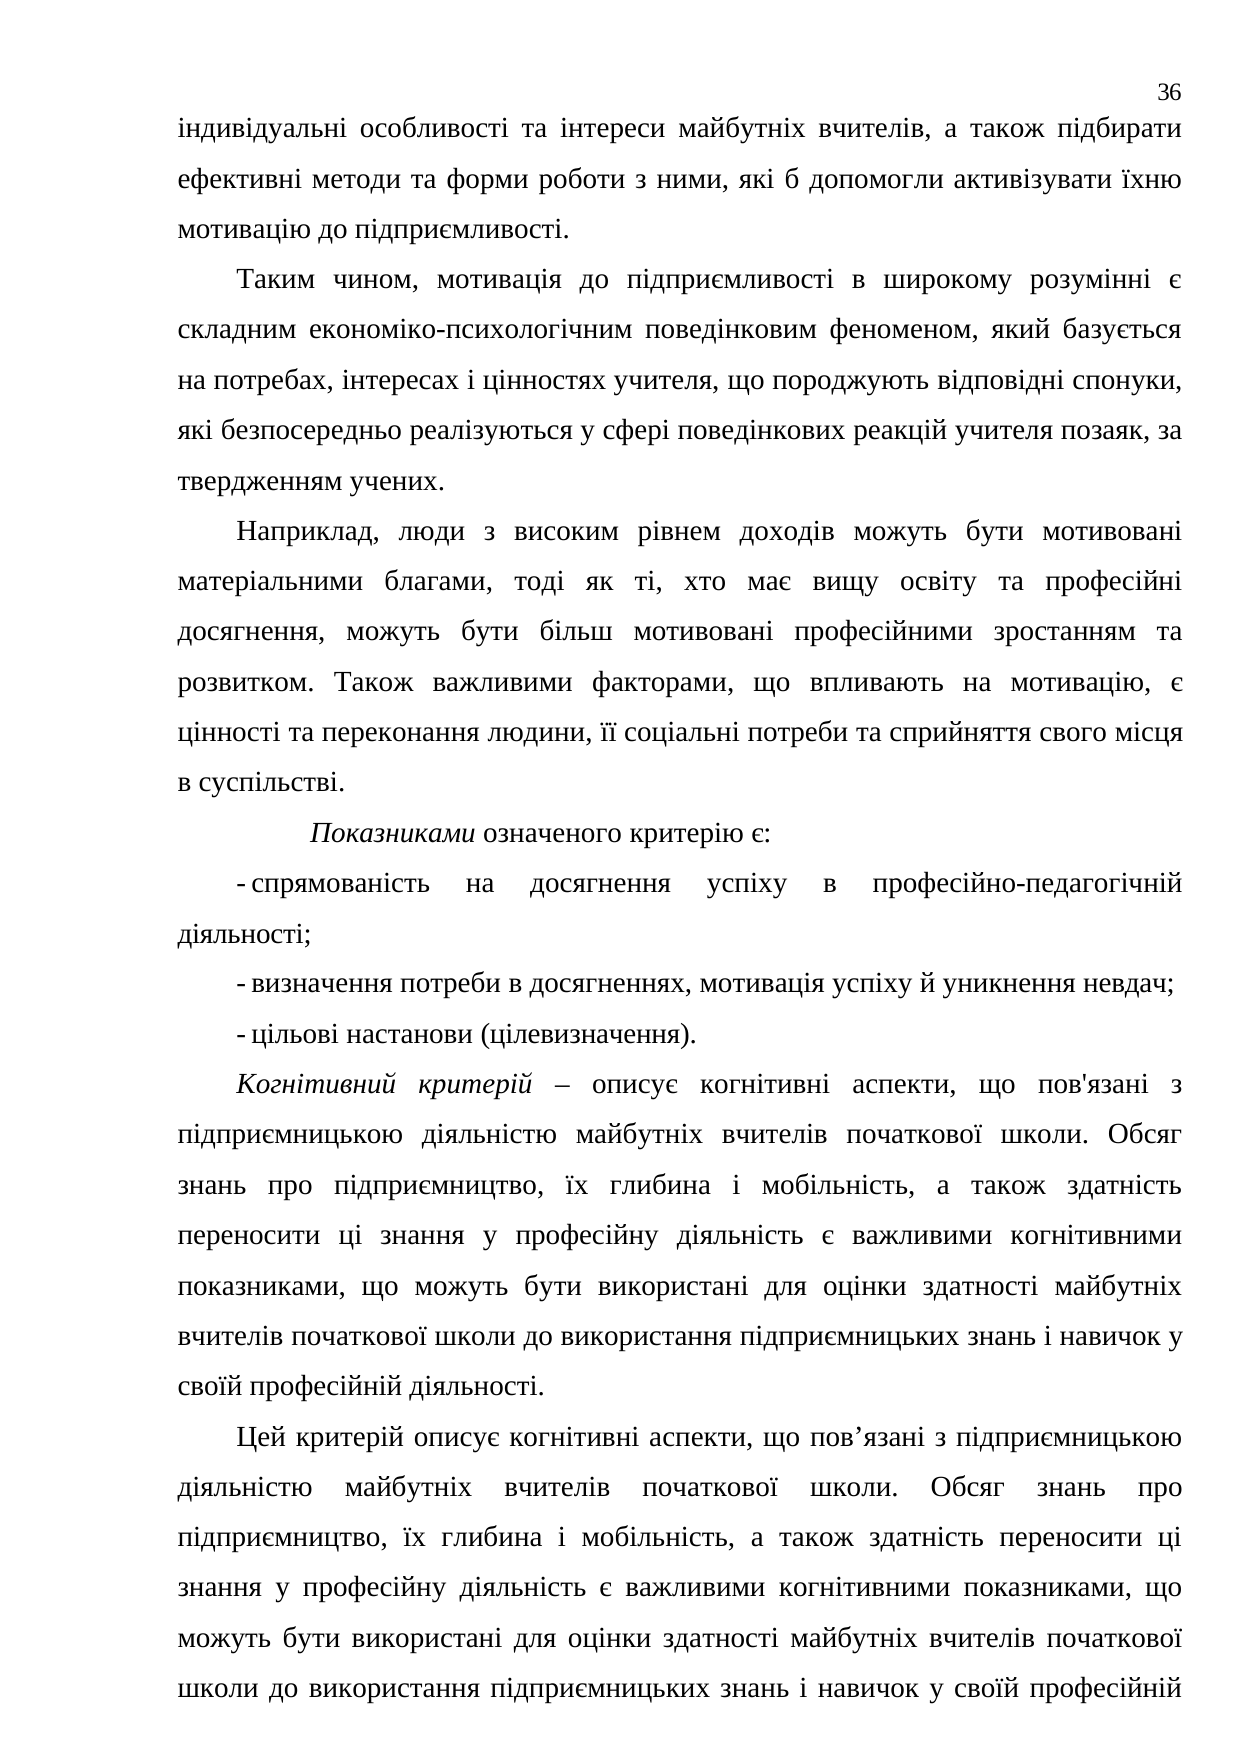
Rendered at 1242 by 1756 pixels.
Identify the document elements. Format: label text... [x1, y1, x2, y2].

text Таким чином, мотивація до підприємливості в широкому розумінні є складним економіко-психологічним поведінковим феноменом, який базується на потребах, інтересах і цінностях учителя, що породжують відповідні спонуки, які безпосередньо реалізуються у сфері поведінкових реакцій учителя позаяк, за твердженням учених. [177, 261, 1182, 496]
list цільові настанови (цілевизначення). [236, 1016, 1212, 1049]
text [177, 110, 1183, 244]
text Наприклад, люди з високим рівнем доходів можуть бути мотивовані матеріальними благами, тоді як ті, хто має вищу освіту та професійні досягнення, можуть бути більш мотивовані професійними зростанням та розвитком. Також важливими факторами, що впливають на мотивацію, є цінності та переконання людини, її соціальні потреби та сприйняття свого місця в суспільстві. [177, 513, 1183, 798]
text Когнітивний критерій – описує когнітивні аспекти, що пов'язані з підприємницькою діяльністю майбутніх вчителів початкової школи. Обсяг знань про підприємництво, їх глибина і мобільність, а також здатність переносити ці знання у професійну діяльність є важливими когнітивними показниками, що можуть бути використані для оцінки здатності майбутніх вчителів початкової школи до використання підприємницьких знань і навичок у своїй професійній діяльності. [177, 1066, 1183, 1402]
list спрямованість на досягнення успіху в професійно-педагогічній діяльності; [177, 865, 1183, 949]
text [177, 1419, 1183, 1704]
text Показниками означеного критерію є: [236, 815, 1212, 848]
list визначення потреби в досягненнях, мотивація успіху й уникнення невдач; [236, 966, 1212, 999]
